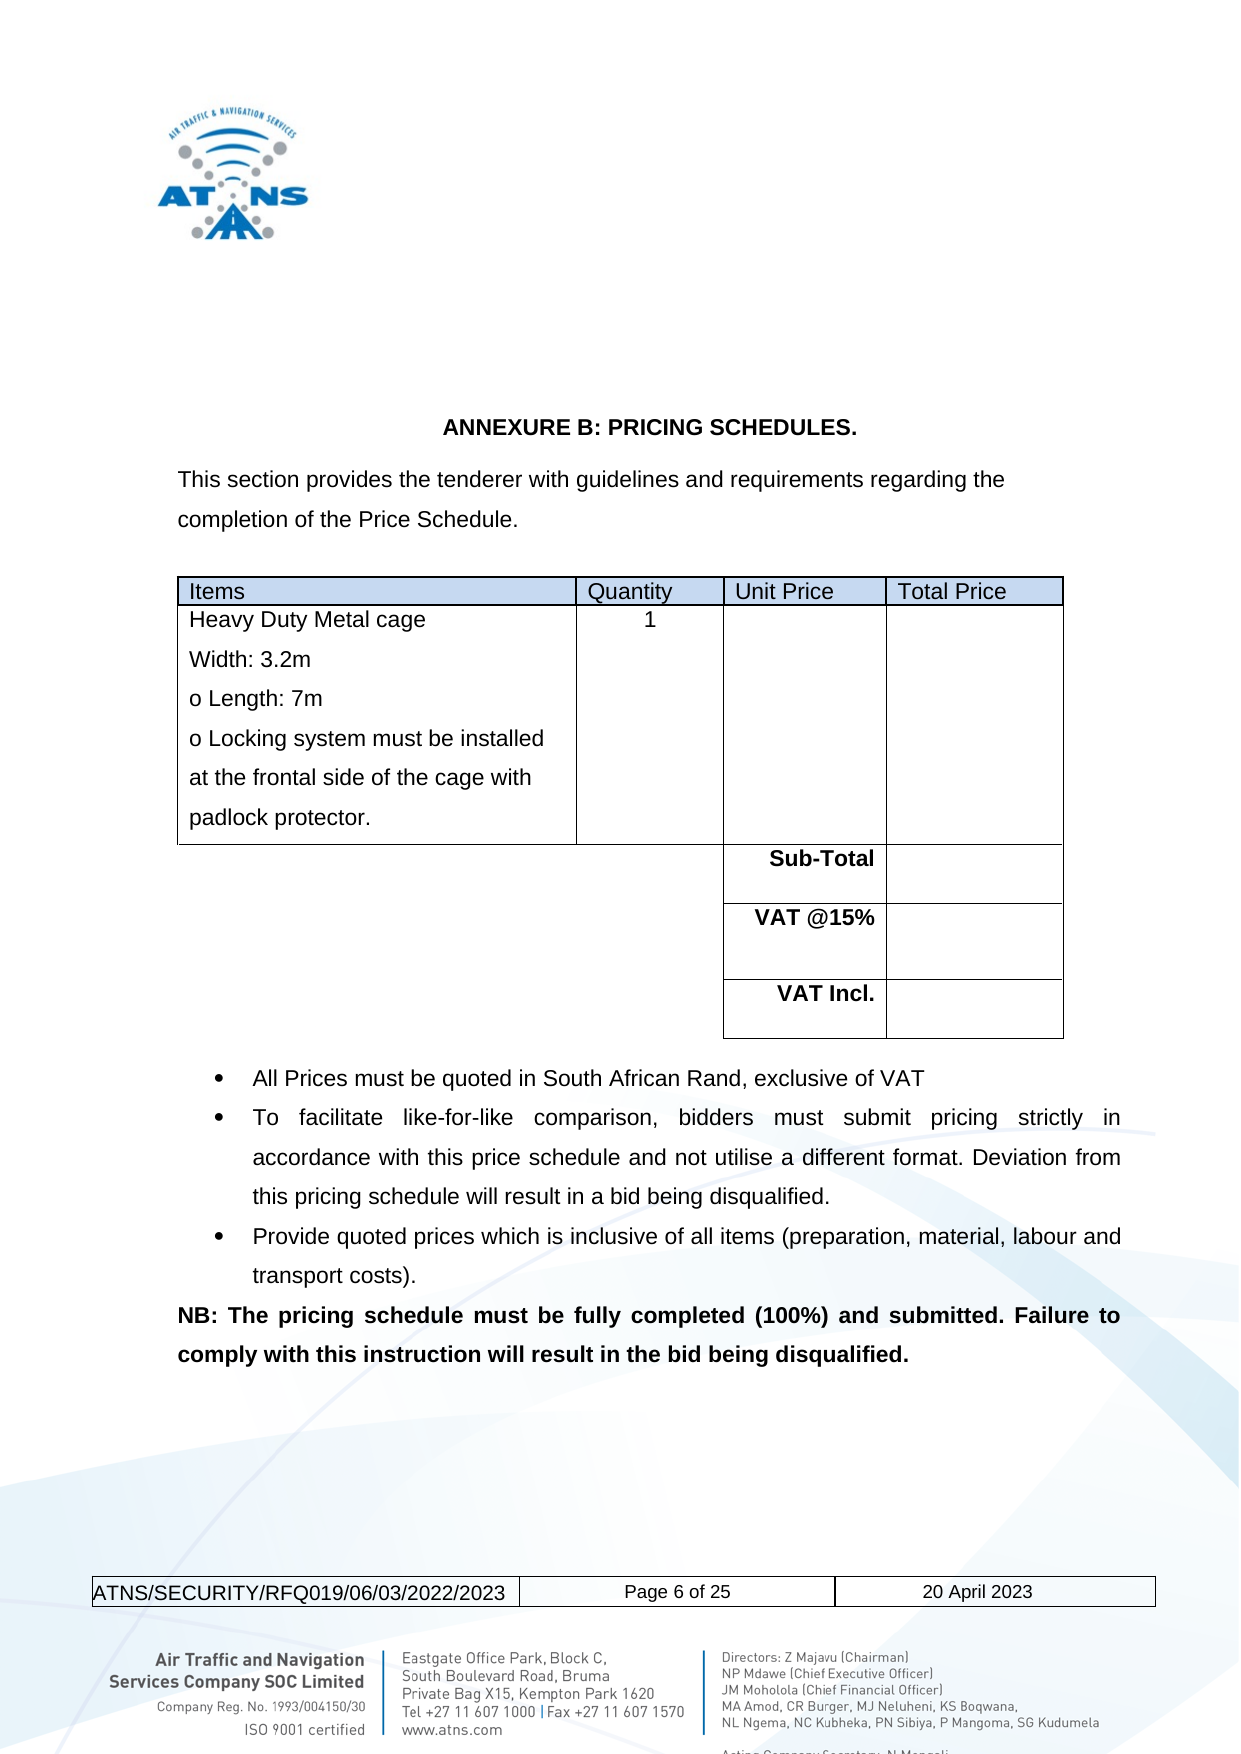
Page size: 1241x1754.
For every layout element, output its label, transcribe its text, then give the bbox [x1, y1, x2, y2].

table_cell VAT Incl. [724, 980, 886, 1037]
text ANNEXURE B: PRICING SCHEDULES. [177, 414, 1122, 440]
table_cell [887, 844, 1063, 902]
table_cell Heavy Duty Metal cage Width: 3.2m o Length: 7m o Locking system must be installed at the frontal side of the cage with padlock protector. [178, 606, 576, 844]
table_cell [887, 606, 1063, 844]
table_header Total Price [887, 578, 1062, 604]
list Provide quoted prices which is inclusive of all items (preparation, material, labour and transport costs). [215, 1223, 1122, 1289]
table_cell 1 [577, 606, 723, 844]
table_cell [178, 844, 723, 1037]
table_cell Sub-Total [724, 845, 886, 902]
text NB: The pricing schedule must be fully completed (100%) and submitted. Failure to comply with this instruction will result in the bid being disqualified. [177, 1302, 1122, 1368]
table_cell [887, 979, 1063, 1037]
table_cell VAT @15% [724, 904, 886, 979]
table_header Unit Price [725, 578, 885, 604]
picture [0, 1026, 1239, 1754]
table_header Quantity [577, 578, 723, 604]
list To facilitate like-for-like comparison, bidders must submit pricing strictly in accordance with this price schedule and not utilise a different format. Deviation from this pricing schedule will result in a bid being disqualified. [215, 1104, 1122, 1210]
picture [0, 0, 1241, 251]
list All Prices must be quoted in South African Rand, exclusive of VAT [215, 1065, 1122, 1091]
text This section provides the tenderer with guidelines and requirements regarding the completion of the Price Schedule. [177, 466, 1122, 532]
table_header Items [179, 578, 575, 604]
table_cell [724, 606, 886, 844]
table_cell [887, 903, 1063, 979]
